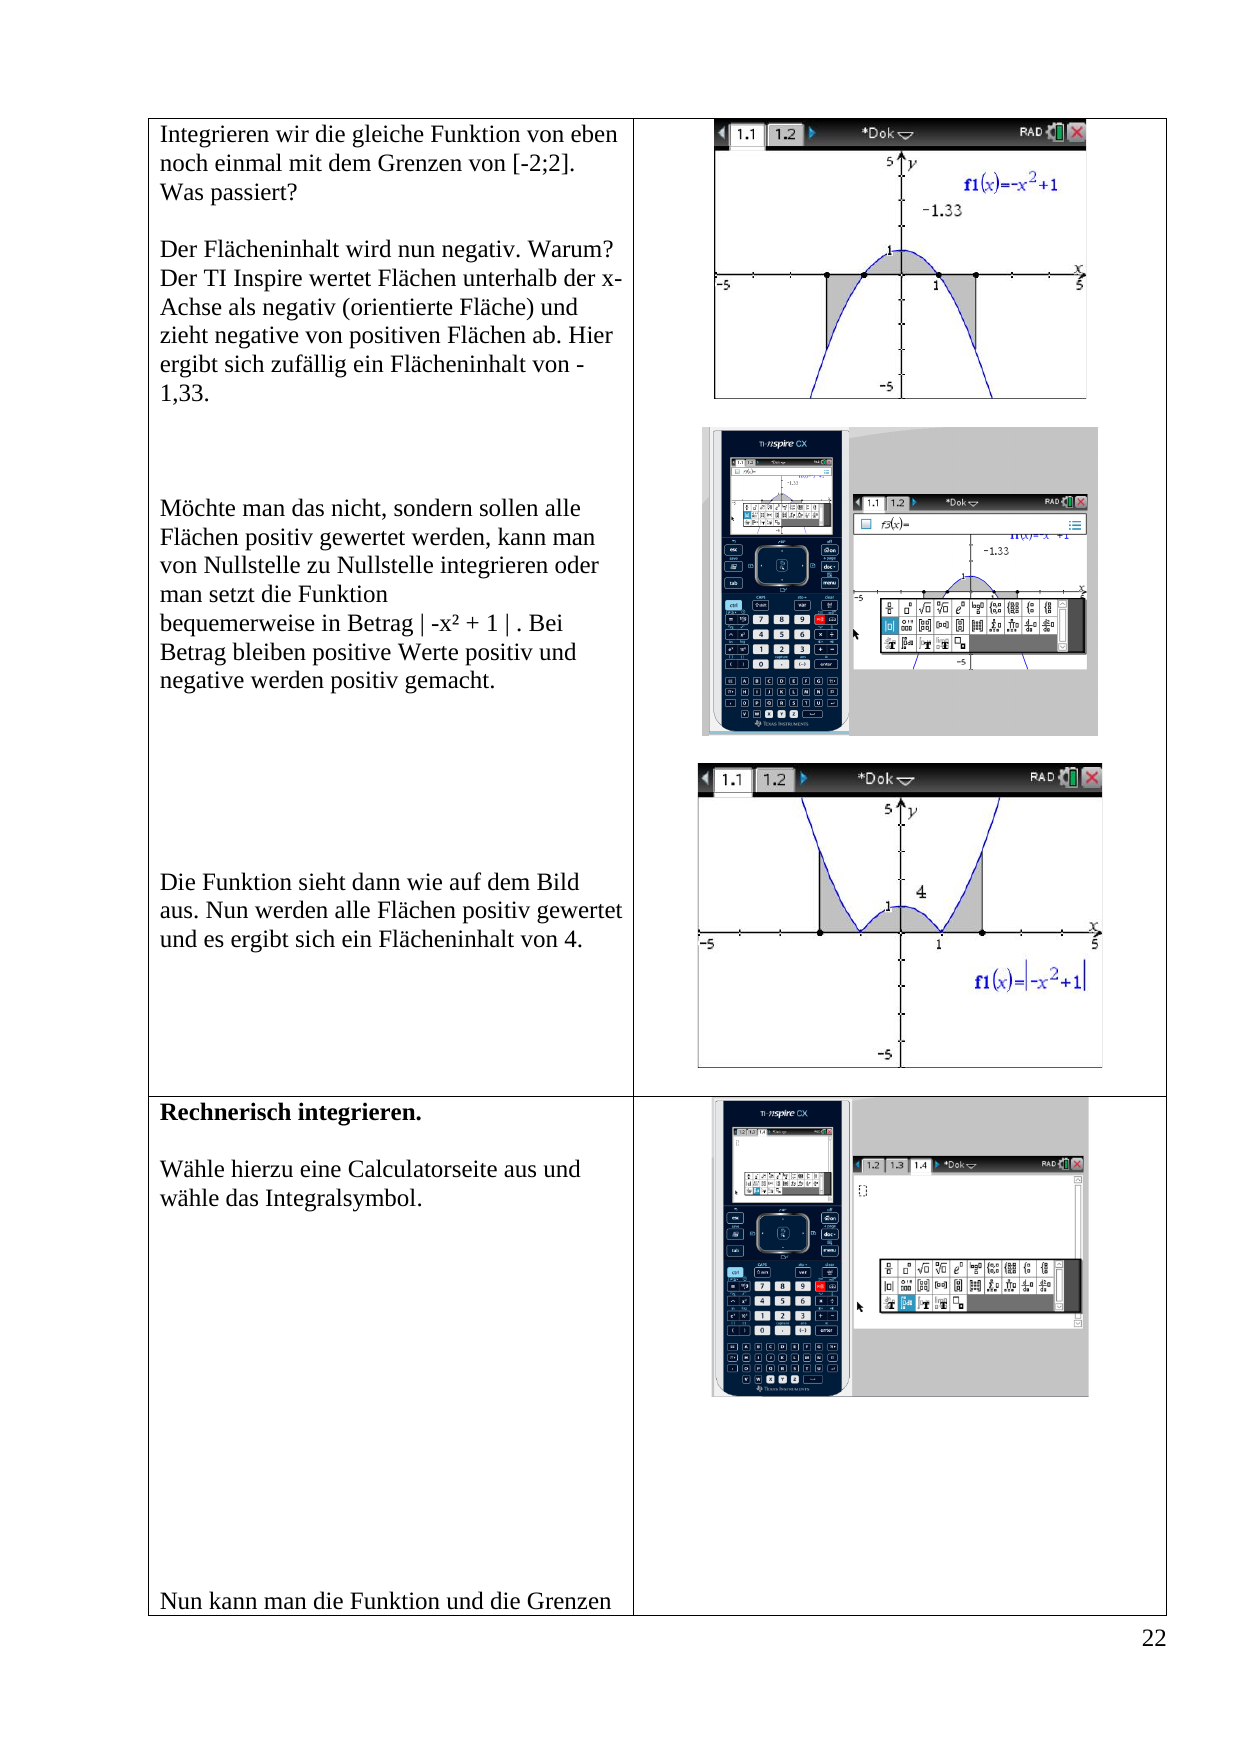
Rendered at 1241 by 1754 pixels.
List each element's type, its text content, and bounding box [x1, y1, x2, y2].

picture [711, 1097, 1089, 1397]
table_cell [634, 1097, 1166, 1614]
picture [697, 763, 1103, 1068]
picture [714, 119, 1087, 399]
table_cell Integrieren wir die gleiche Funktion von eben noch einmal mit dem Grenzen von [-2;2]. Was passiert? Der Flächeninhalt wird nun negativ. Warum? Der TI Inspire wertet Flächen unterhalb der x-Achse als negativ (orientierte Fläche) und zieht negative von positiven Flächen ab. Hier ergibt sich zufällig ein Flächeninhalt von -1,33. Möchte man das nicht, sondern sollen alle Flächen positiv gewertet werden, kann man von Nullstelle zu Nullstelle integrieren oder man setzt die Funktion bequemerweise in Betrag | -x² + 1 | . Bei Betrag bleiben positive Werte positiv und negative werden positiv gemacht. Die Funktion sieht dann wie auf dem Bild aus. Nun werden alle Flächen positiv gewertet und es ergibt sich ein Flächeninhalt von 4. [149, 119, 633, 1096]
picture [702, 427, 1098, 736]
table_cell [634, 119, 1166, 1096]
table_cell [149, 1097, 633, 1614]
